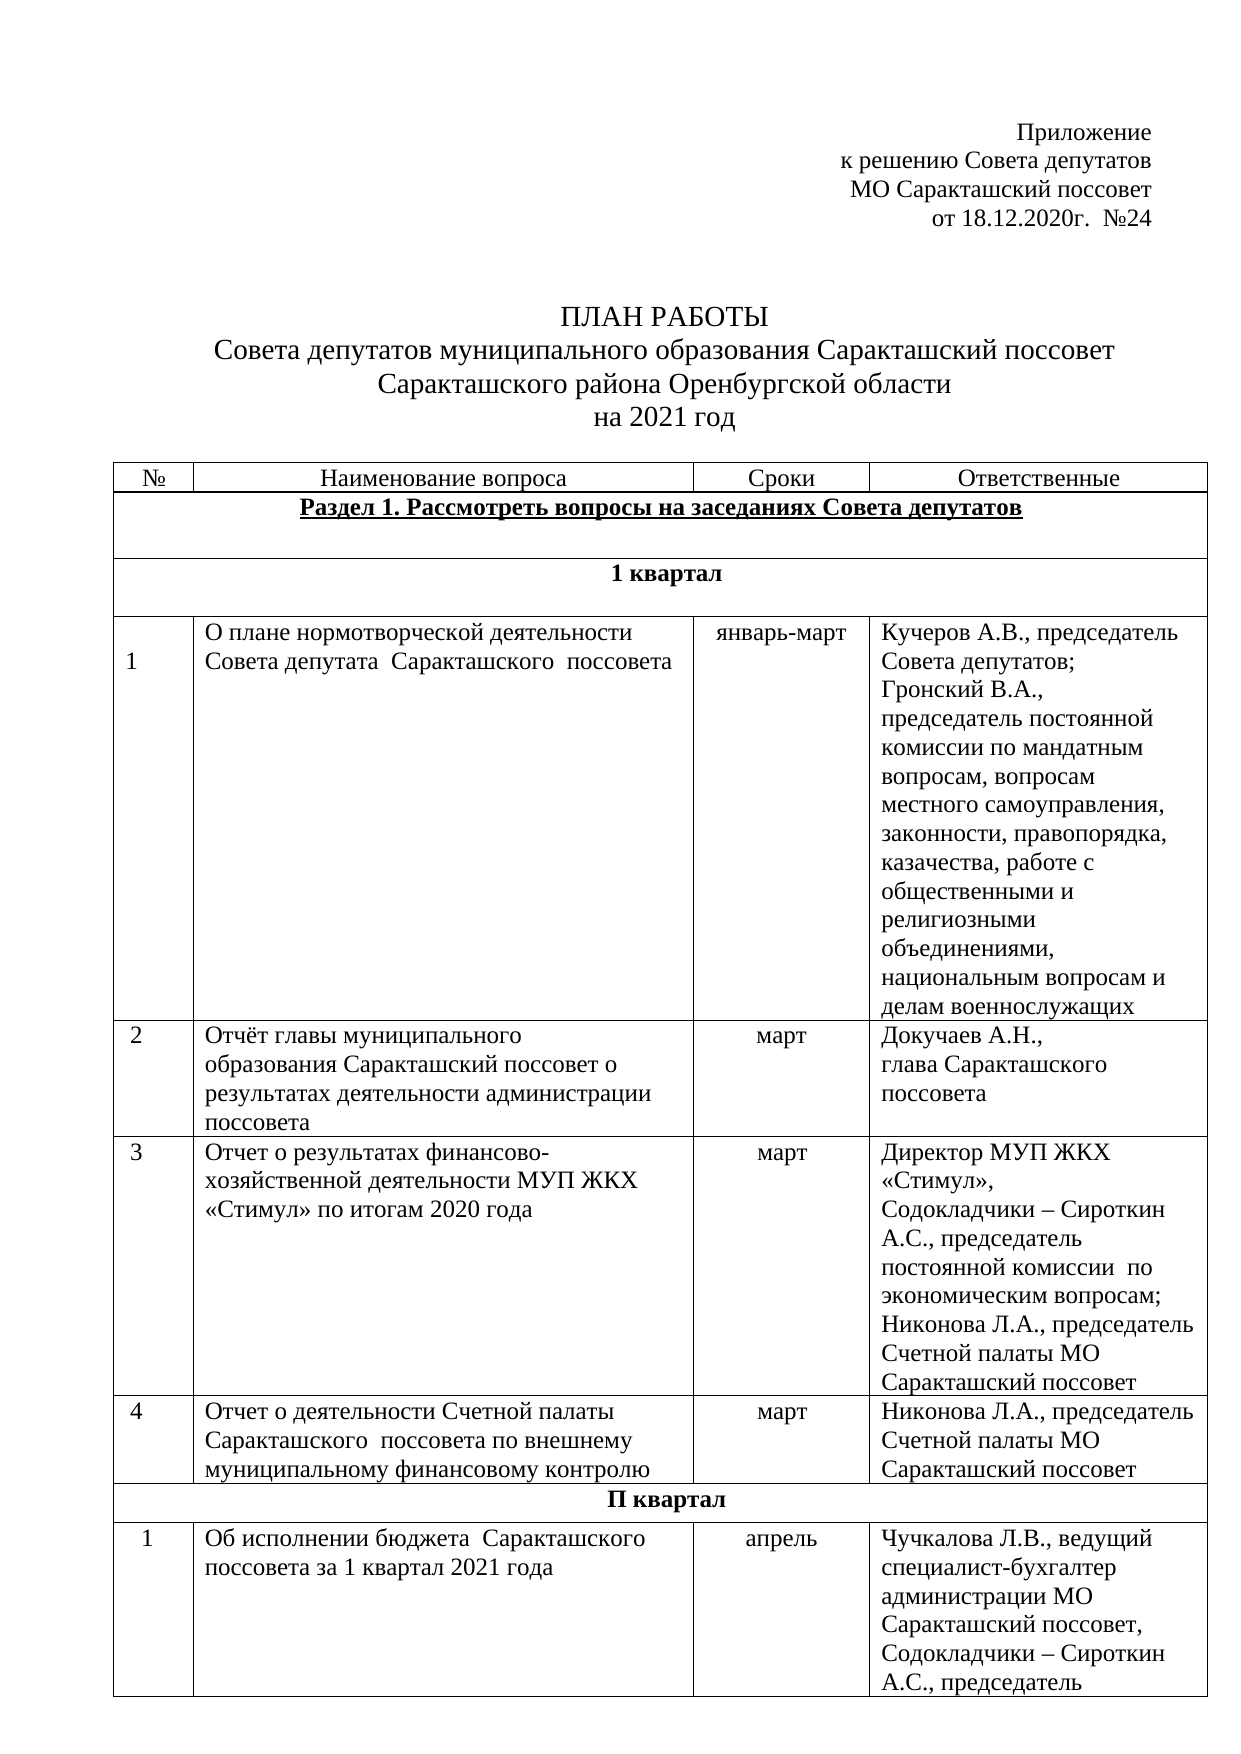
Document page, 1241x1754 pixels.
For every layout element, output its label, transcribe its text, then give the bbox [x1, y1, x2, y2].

table_header Ответственные [870, 463, 1207, 491]
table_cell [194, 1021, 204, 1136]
table_header № [114, 463, 193, 491]
text Саракташского района Оренбургской области [177, 366, 1152, 399]
table_cell Кучеров А.В., председатель Совета депутатов; Гронский В.А., председатель постоянной комиссии по мандатным вопросам, вопросам местного самоуправления, законности, правопорядка, казачества, работе с общественными и религиозными объединениями, национальным вопросам и делам военнослужащих [870, 617, 1207, 1019]
table_cell 3 [114, 1137, 193, 1395]
table_cell 1 [114, 617, 193, 1019]
table_cell Отчет о результатах финансово-хозяйственной деятельности МУП ЖКХ «Стимул» по итогам 2020 года [194, 1137, 693, 1395]
table_cell январь-март [694, 617, 869, 1019]
text к решению Совета депутатов [177, 145, 1152, 174]
table_cell 2 [114, 1021, 193, 1136]
table_header Наименование вопроса [194, 463, 693, 491]
table_cell Директор МУП ЖКХ «Стимул», Содокладчики – Сироткин А.С., председатель постоянной комиссии по экономическим вопросам; Никонова Л.А., председатель Счетной палаты МО Саракташский поссовет [870, 1137, 1207, 1395]
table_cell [870, 1523, 1207, 1696]
table_cell март [694, 1396, 869, 1483]
table_cell 1 квартал [114, 559, 1207, 616]
table_cell 1 [114, 1523, 193, 1696]
table_cell Докучаев А.Н., глава Саракташского поссовета [870, 1021, 1207, 1136]
table_cell Никонова Л.А., председатель Счетной палаты МО Саракташский поссовет [870, 1396, 1207, 1483]
table_cell март [694, 1021, 869, 1136]
table_cell апрель [694, 1523, 869, 1696]
text от 18.12.2020г. №24 [177, 203, 1152, 232]
table_cell 4 [114, 1396, 193, 1483]
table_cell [194, 1523, 693, 1696]
text Приложение [177, 117, 1152, 145]
table_cell март [694, 1137, 869, 1395]
text МО Саракташский поссовет [177, 174, 1152, 203]
table_cell Отчет о деятельности Счетной палаты Саракташского поссовета по внешнему муниципальному финансовому контролю [194, 1396, 693, 1483]
table_cell П квартал [114, 1484, 1207, 1522]
table_cell О плане нормотворческой деятельности Совета депутата Саракташского поссовета [194, 617, 693, 1019]
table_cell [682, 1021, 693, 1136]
text Совета депутатов муниципального образования Саракташский поссовет [177, 332, 1152, 366]
text ПЛАН РАБОТЫ [177, 299, 1152, 332]
table_cell Раздел 1. Рассмотреть вопросы на заседаниях Совета депутатов [114, 493, 1207, 557]
table_header Сроки [694, 463, 869, 491]
text на 2021 год [177, 399, 1152, 433]
